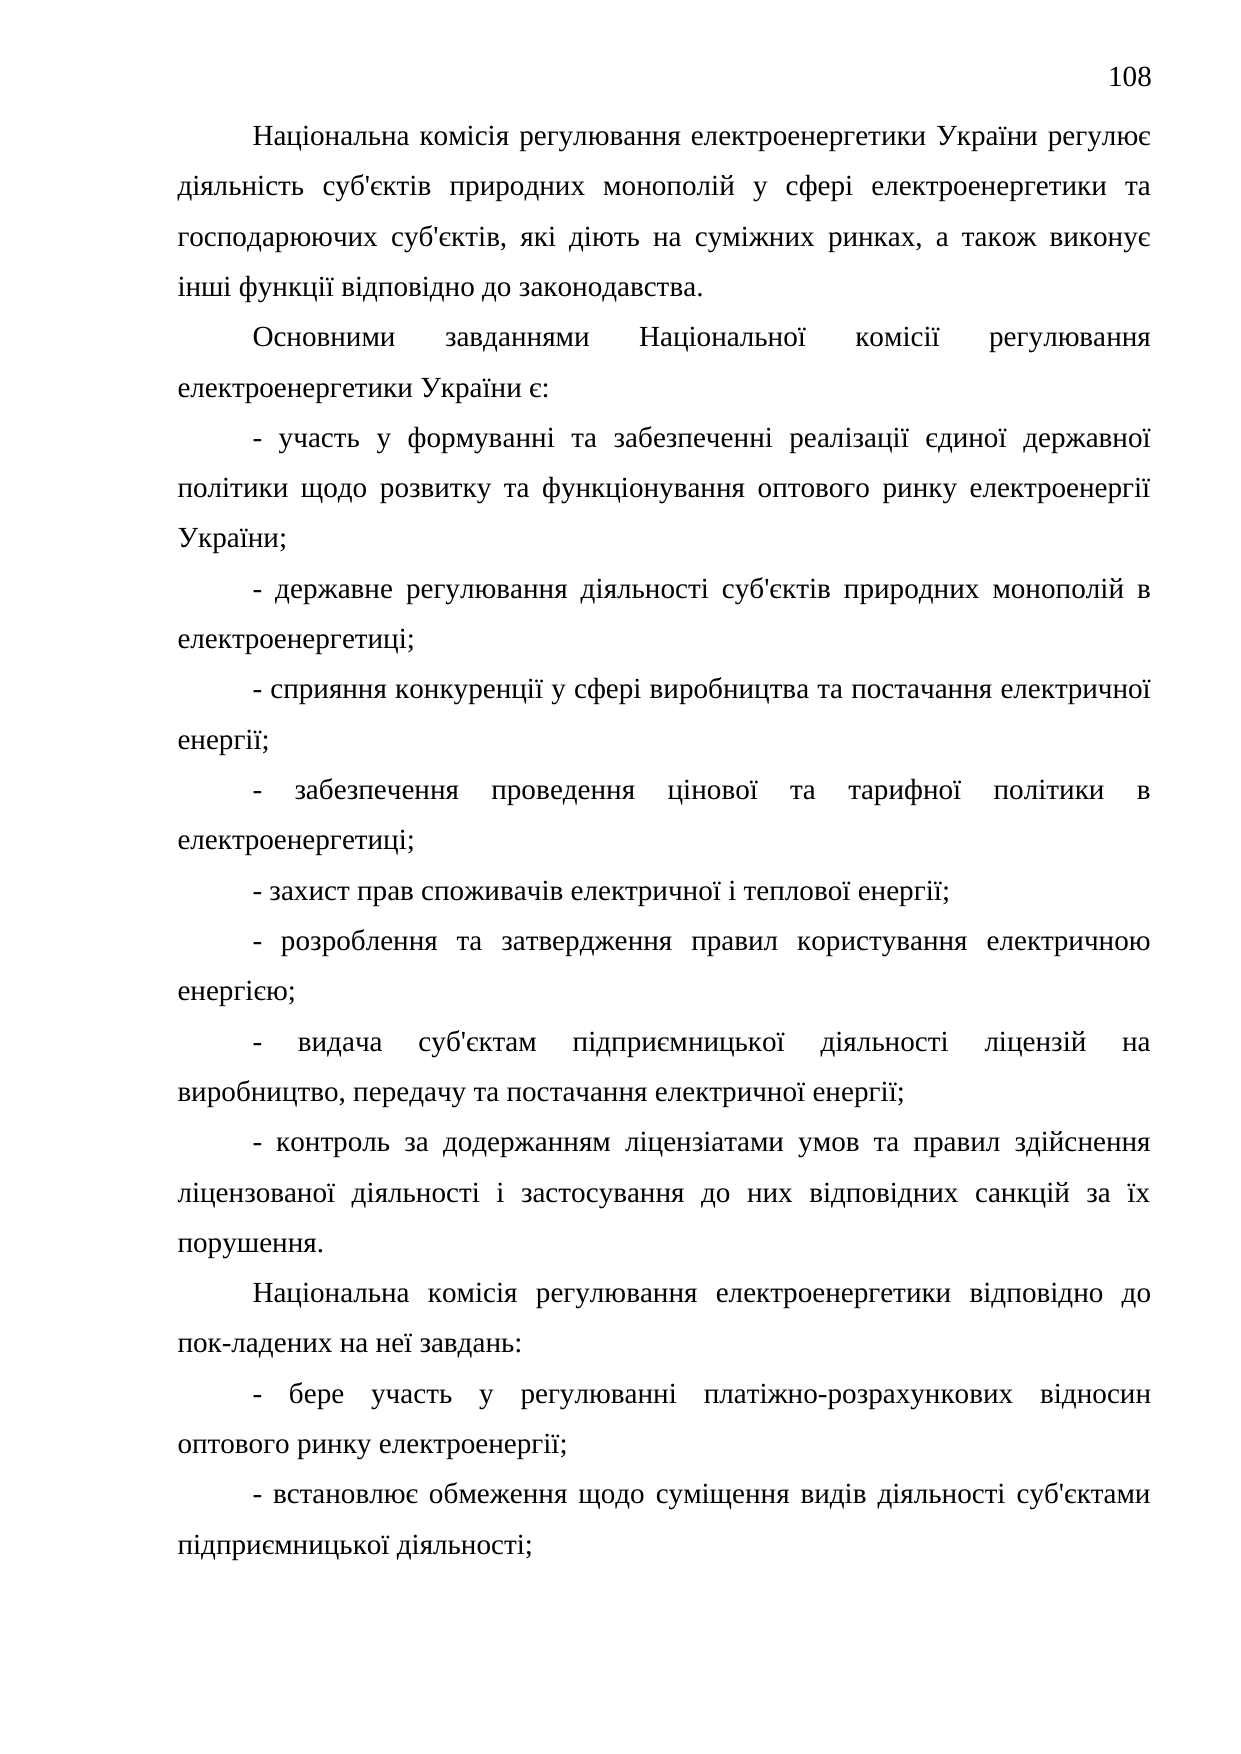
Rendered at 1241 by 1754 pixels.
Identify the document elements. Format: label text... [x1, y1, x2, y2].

text - забезпечення проведення цінової та тарифної політики в електроенергетиці; [177, 772, 1152, 856]
text - сприяння конкуренції у сфері виробництва та постачання електричної енергії; [177, 672, 1152, 755]
text Національна комісія регулювання електроенергетики України регулює діяльність суб'єктів природних монополій у сфері електроенергетики та господарюючих суб'єктів, які діють на суміжних ринках, а також виконує інші функції відповідно до законодавства. [177, 118, 1152, 303]
text - захист прав споживачів електричної і теплової енергії; [177, 873, 1152, 906]
text - державне регулювання діяльності суб'єктів природних монополій в електроенергетиці; [177, 571, 1152, 655]
text - видача суб'єктам підприємницької діяльності ліцензій на виробництво, передачу та постачання електричної енергії; [177, 1024, 1152, 1108]
text Національна комісія регулювання електроенергетики відповідно до пок-ладених на неї завдань: [177, 1275, 1152, 1359]
text - встановлює обмеження щодо суміщення видів діяльності суб'єктами підприємницької діяльності; [177, 1477, 1152, 1560]
text - контроль за додержанням ліцензіатами умов та правил здійснення ліцензованої діяльності і застосування до них відповідних санкцій за їх порушення. [177, 1124, 1152, 1258]
text - розроблення та затвердження правил користування електричною енергією; [177, 923, 1152, 1007]
text Основними завданнями Національної комісії регулювання електроенергетики України є: [177, 319, 1152, 403]
text - участь у формуванні та забезпеченні реалізації єдиної державної політики щодо розвитку та функціонування оптового ринку електроенергії України; [177, 420, 1152, 554]
text - бере участь у регулюванні платіжно-розрахункових відносин оптового ринку електроенергії; [177, 1376, 1152, 1460]
